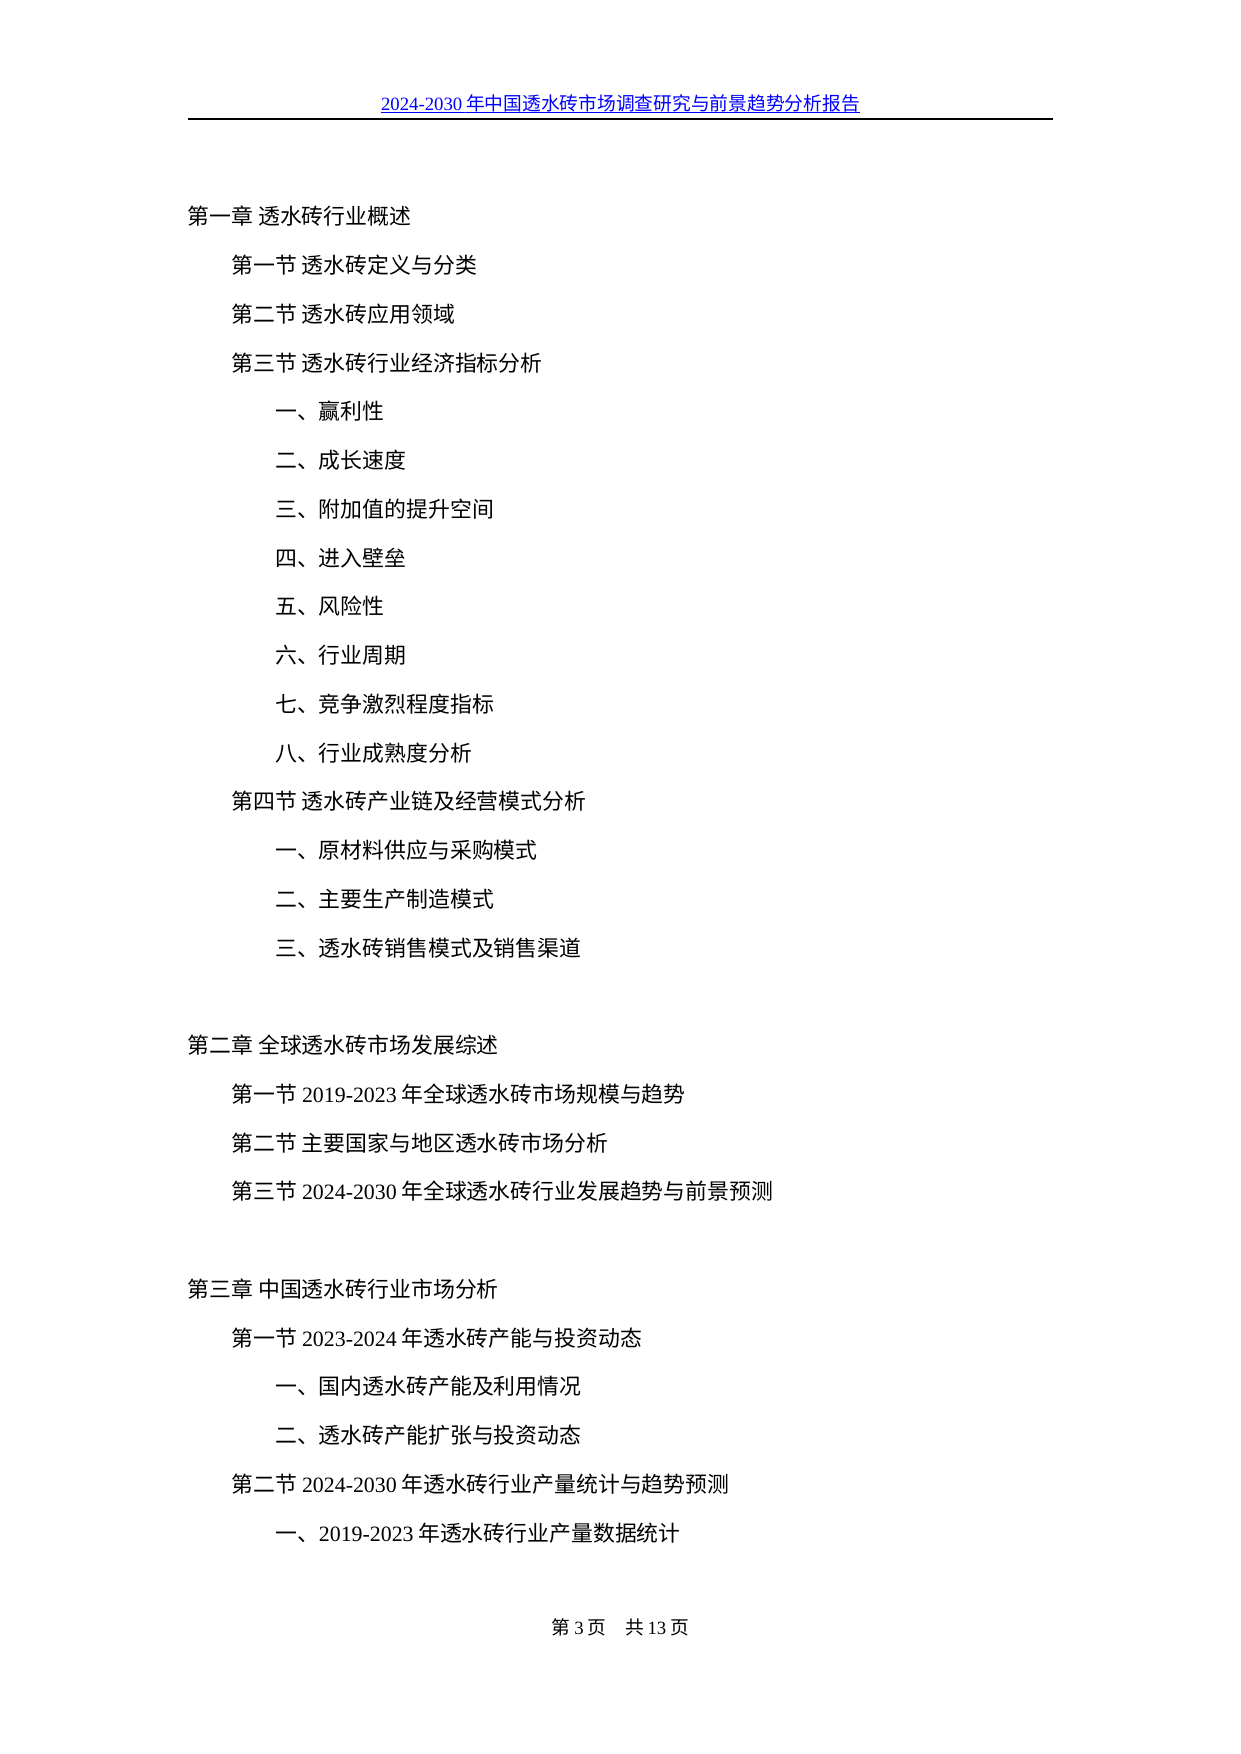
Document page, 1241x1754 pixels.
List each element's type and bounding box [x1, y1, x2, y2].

text [187, 150, 1053, 1548]
